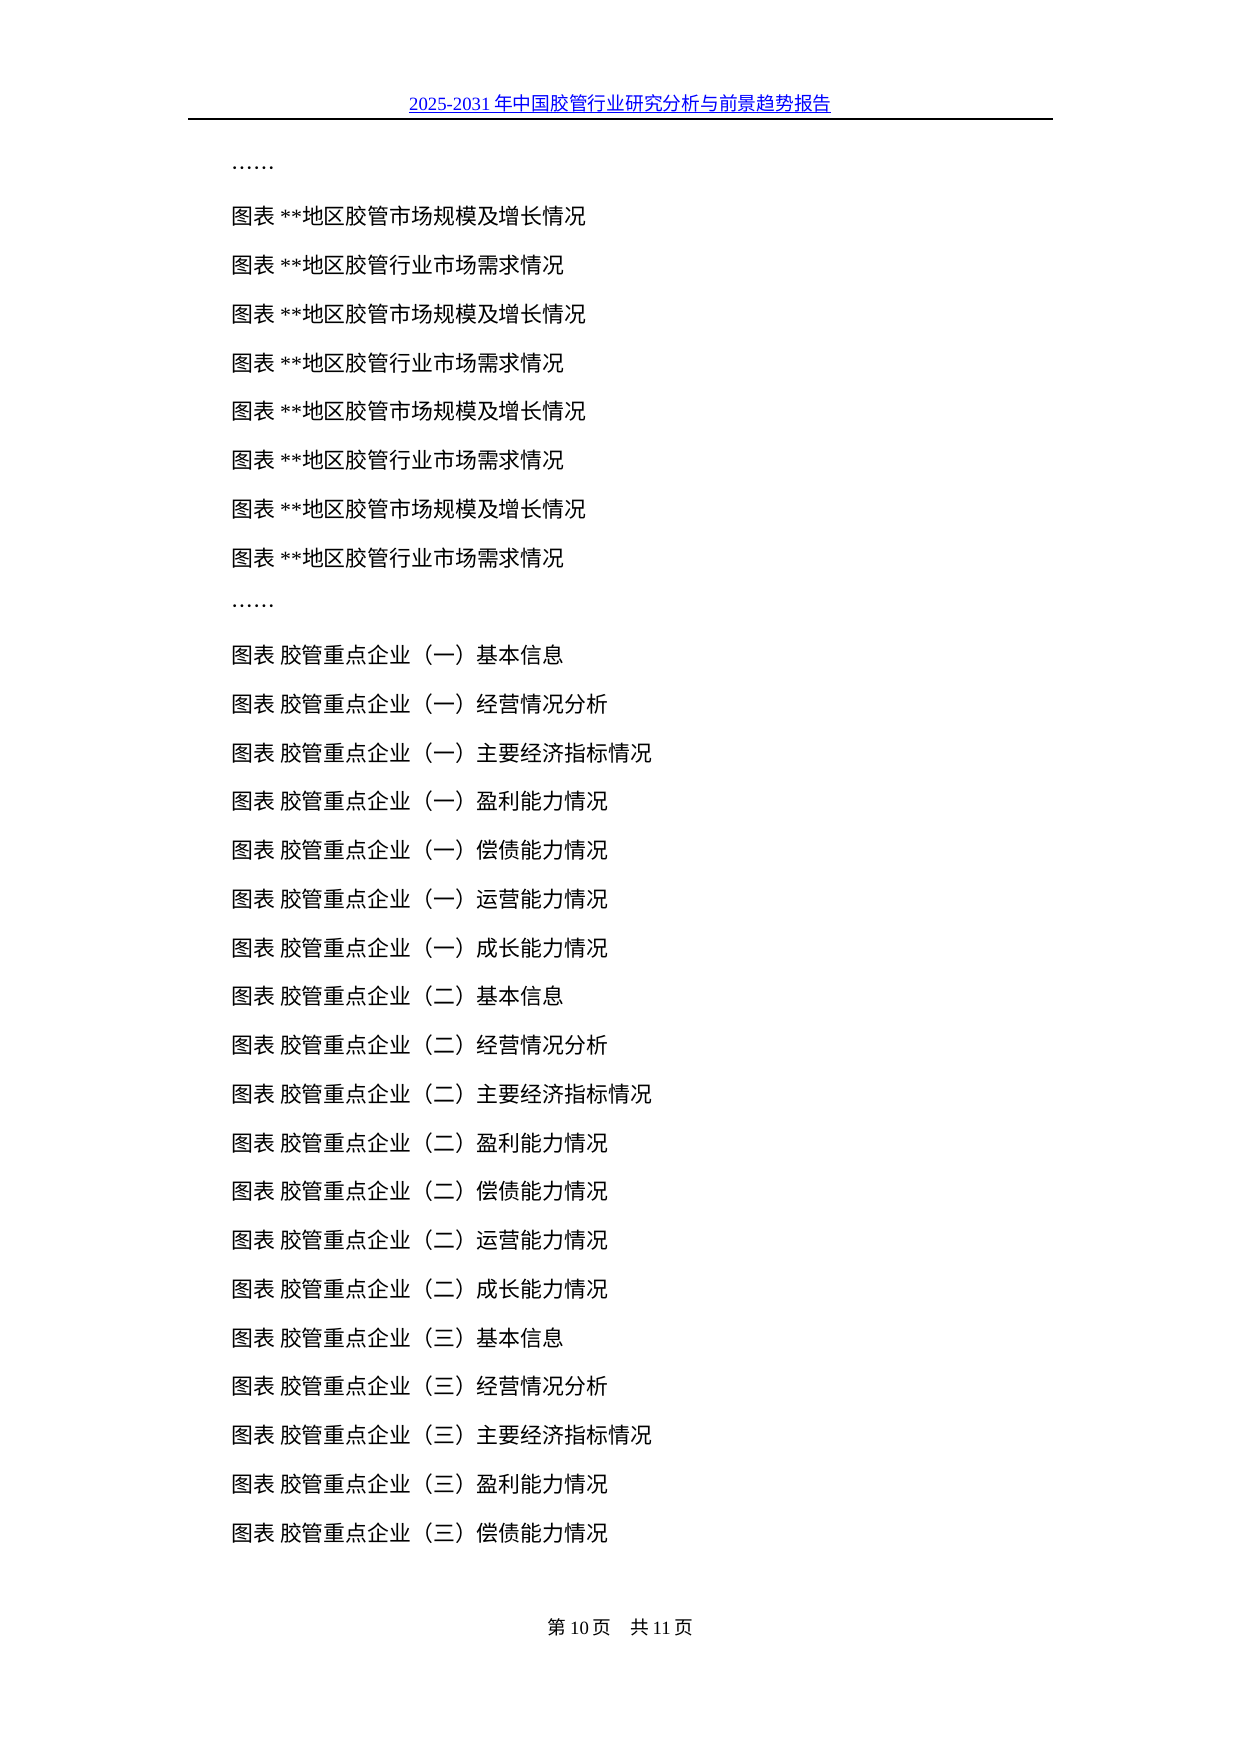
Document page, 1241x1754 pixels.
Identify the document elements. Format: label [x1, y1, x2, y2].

text [187, 150, 1053, 1548]
